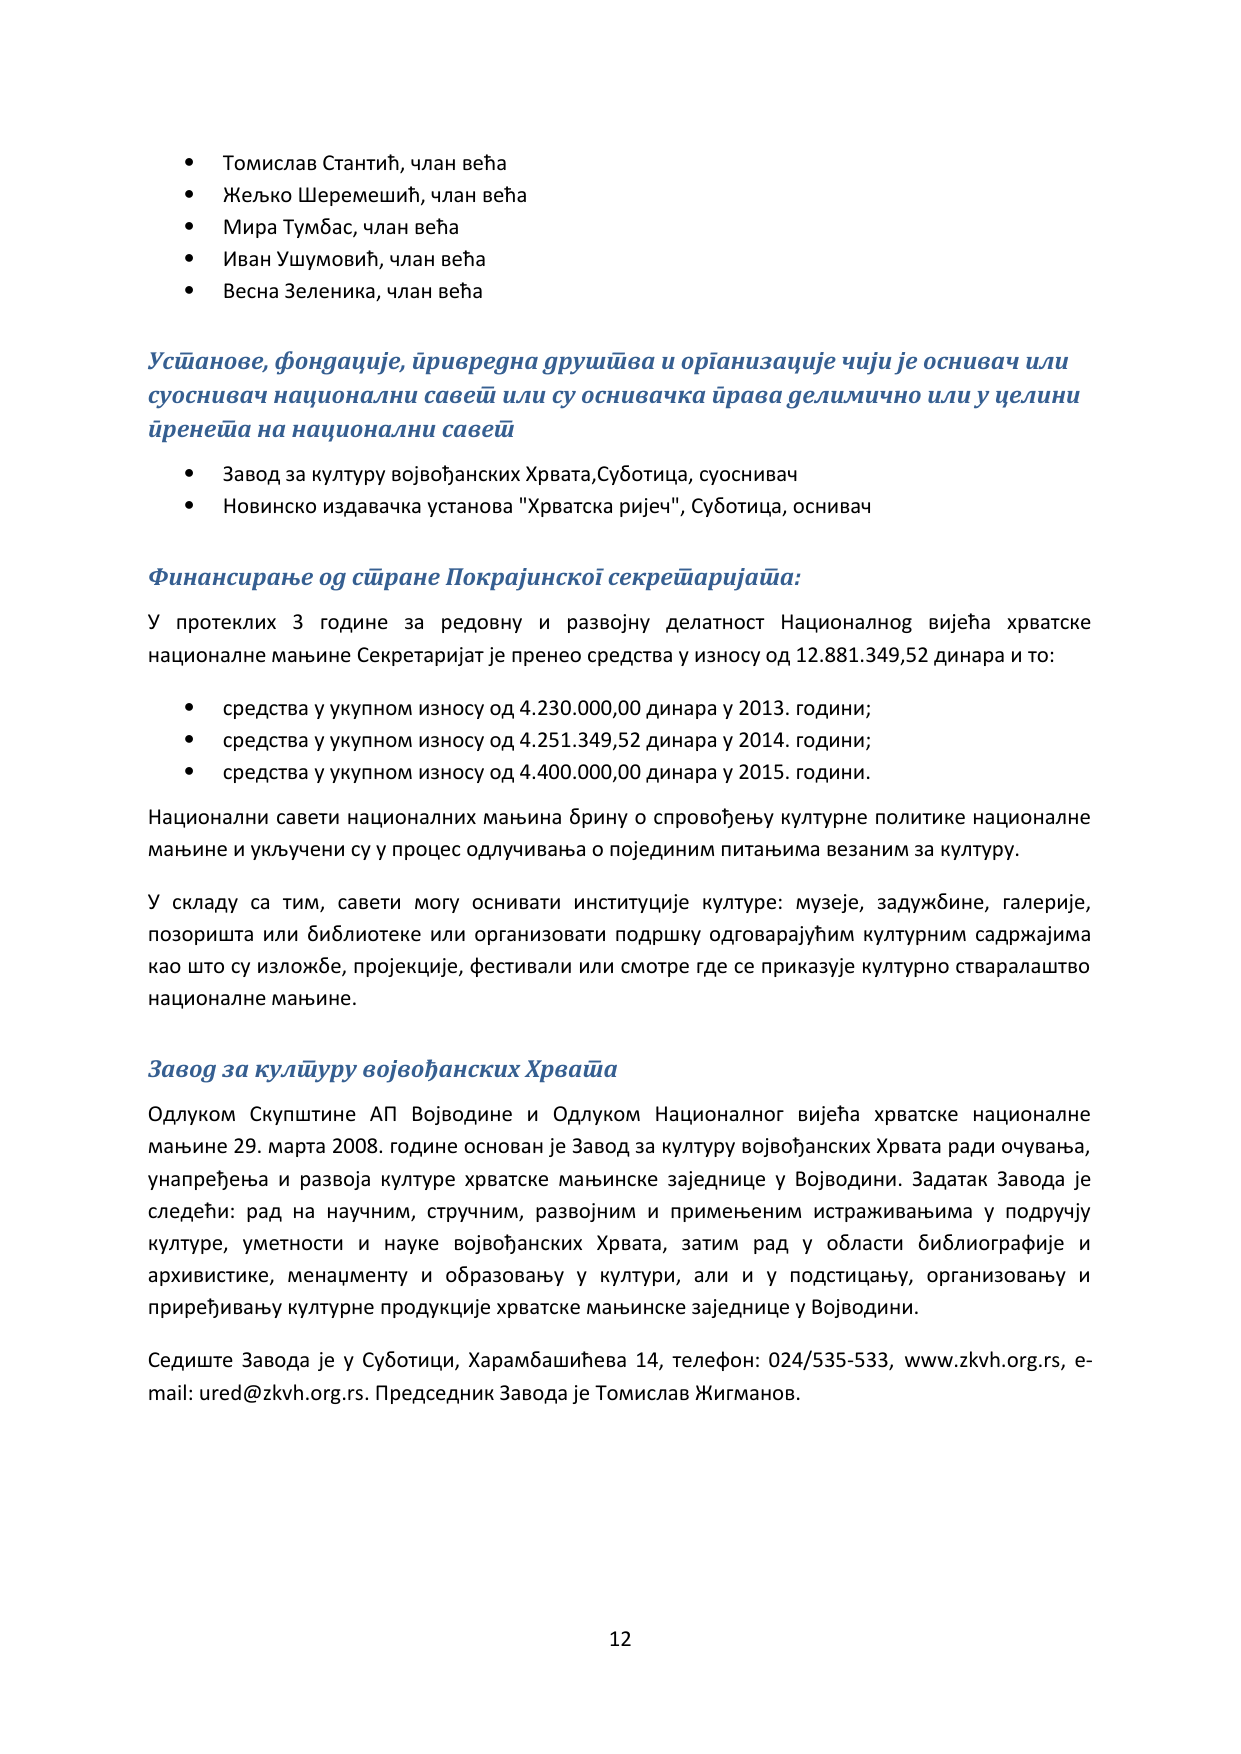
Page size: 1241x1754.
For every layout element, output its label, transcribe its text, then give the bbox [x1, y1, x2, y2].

list Мира Тумбас, члан већа [185, 212, 1093, 240]
text Завод за културу војвођанских Хрвата [148, 1053, 1093, 1082]
list Иван Ушумовић, члан већа [185, 244, 1093, 272]
text Одлуком Скупштине АП Војводине и Одлуком Националног вијећа хрватске националне мањине 29. марта 2008. године основан је Завод за културу војвођанских Хрвата ради очувања, унапређења и развоја културе хрватске мањинске заједнице у Војводини. Задатак Завода је следећи: рад на научним, стручним, развојним и примењеним истраживањима у подручју културе, уметности и науке војвођанских Хрвата, затим рад у области библиографије и архивистике, менаџменту и образовању у култури, али и у подстицању, организовању и приређивању културне продукције хрватске мањинске заједнице у Војводини. [148, 1099, 1093, 1321]
text Национални савети националних мањина брину о спровођењу културне политике националне мањине и укључени су у процес одлучивања о појединим питањима везаним за културу. [148, 802, 1093, 862]
list Жељко Шеремешић, члан већа [185, 180, 1093, 208]
list Завод за културу војвођанских Хрвата,Суботица, суоснивач [185, 459, 1093, 487]
text У протеклих 3 године за редовну и развојну делатност Националноg вијећa хрватске националне мањине Секретаријат је пренео средства у износу од 12.881.349,52 динара и то: [148, 607, 1093, 668]
list средства у укупном износу од 4.251.349,52 динара у 2014. години; [185, 725, 1093, 753]
text Финансирање од стране Покрајинског секретаријата: [148, 561, 1093, 591]
list Весна Зеленика, члан већа [185, 276, 1093, 304]
text Седиште Завода је у Суботици, Харамбашићева 14, телефон: 024/535-533, www.zkvh.org.rs, e-mail: ured@zkvh.org.rs. Председник Завода је Томислав Жигманов. [148, 1346, 1093, 1406]
list средства у укупном износу од 4.400.000,00 динара у 2015. години. [185, 757, 1093, 785]
text Установе, фондације, привредна друштва и организације чији је оснивач или суоснивач национални савет или су оснивачка права делимично или у целини пренета на национални савет [148, 346, 1093, 443]
list Томислав Стантић, члан већа [185, 148, 1093, 176]
text У складу са тим, савети могу оснивати институције културе: музеје, задужбине, галерије, позоришта или библиотеке или организовати подршку одговарајућим културним садржајима као што су изложбе, пројекције, фестивали или смотре где се приказује културно стваралаштво националне мањине. [148, 887, 1093, 1012]
list Новинско издавачка установа "Хрватска ријеч", Суботица, оснивач [185, 492, 1093, 520]
list средства у укупном износу од 4.230.000,00 динара у 2013. години; [185, 693, 1093, 721]
